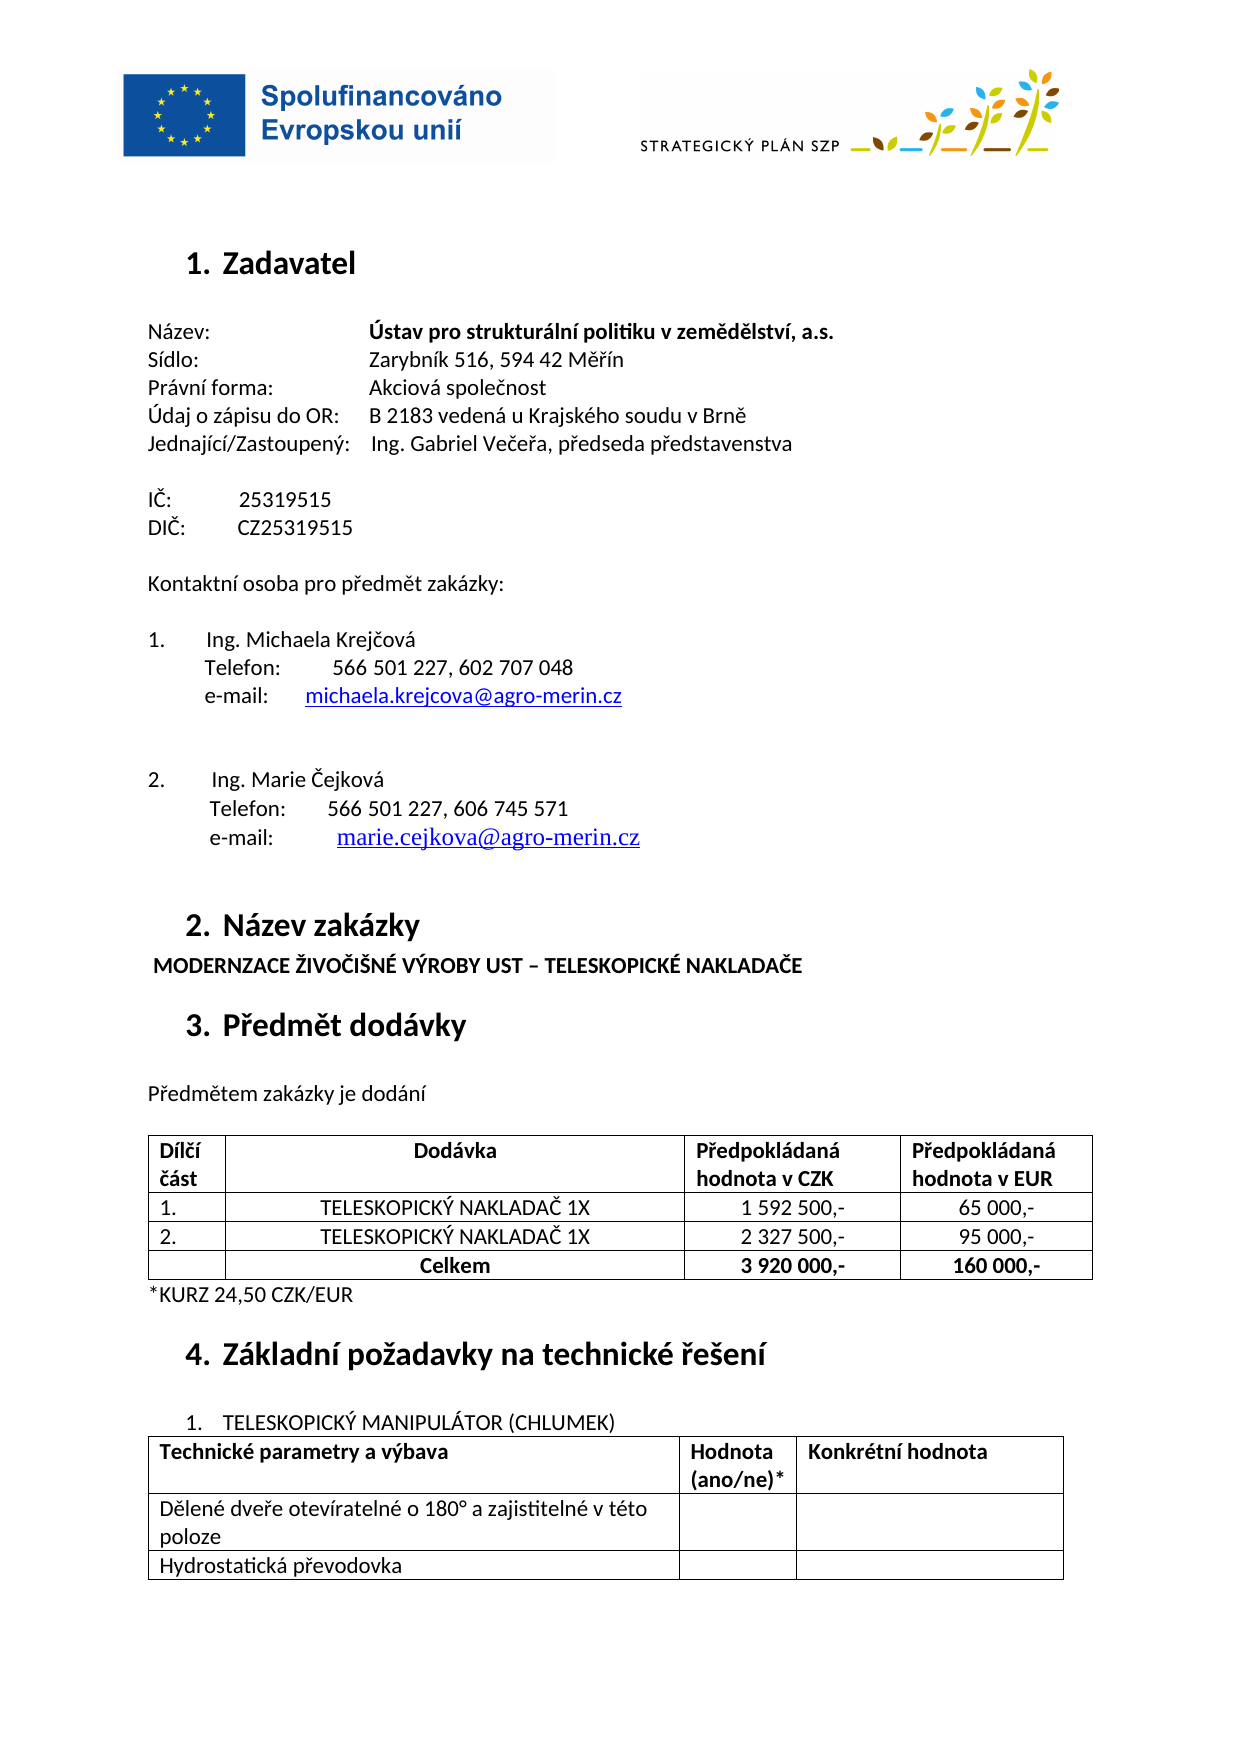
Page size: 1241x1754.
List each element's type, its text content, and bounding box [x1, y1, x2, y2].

subtitle Zadavatel [185, 242, 1093, 283]
text Sídlo: Zarybník 516, 594 42 Měřín [148, 345, 1093, 373]
text *KURZ 24,50 CZK/EUR [148, 1280, 1093, 1308]
table_cell Dělené dveře otevíratelné o 180° a zajistitelné v této poloze [149, 1494, 679, 1550]
text 2. Ing. Marie Čejková [148, 766, 1093, 794]
table_header Konkrétní hodnota [797, 1437, 1063, 1493]
table_cell TELESKOPICKÝ NAKLADAČ 1X [226, 1222, 684, 1250]
text Údaj o zápisu do OR: B 2183 vedená u Krajského soudu v Brně [148, 401, 1093, 429]
subtitle Název zakázky [185, 904, 1093, 944]
table_cell [797, 1551, 1063, 1579]
text Kontaktní osoba pro předmět zakázky: [148, 569, 1093, 597]
list TELESKOPICKÝ MANIPULÁTOR (CHLUMEK) [185, 1408, 1087, 1436]
table_cell [680, 1494, 796, 1550]
text e-mail: michaela.krejcova@agro-merin.cz [148, 682, 1093, 709]
table_cell 65 000,- [901, 1193, 1092, 1221]
table_cell 95 000,- [901, 1222, 1092, 1250]
table_cell Hydrostatická převodovka [149, 1551, 679, 1579]
table_cell 2 327 500,- [685, 1222, 900, 1250]
table_header Technické parametry a výbava [149, 1437, 679, 1493]
text Název: Ústav pro strukturální politiku v zemědělství, a.s. [148, 317, 1093, 345]
table_header Dodávka [226, 1136, 684, 1192]
table_cell [797, 1494, 1063, 1550]
table_cell [680, 1551, 796, 1579]
table_header Předpokládaná hodnota v CZK [685, 1136, 900, 1192]
table_header Předpokládaná hodnota v EUR [901, 1136, 1092, 1192]
text e-mail: marie.cejkova@agro-merin.cz [148, 822, 1093, 851]
table_cell 3 920 000,- [685, 1251, 900, 1279]
text DIČ: CZ25319515 [148, 513, 1093, 541]
text Právní forma: Akciová společnost [148, 373, 1093, 401]
text Předmětem zakázky je dodání [148, 1079, 1093, 1107]
table_header Dílčí část [149, 1136, 225, 1192]
table_cell [149, 1251, 225, 1279]
table_cell TELESKOPICKÝ NAKLADAČ 1X [226, 1193, 684, 1221]
text 1. Ing. Michaela Krejčová [148, 626, 1093, 653]
text Telefon: 566 501 227, 606 745 571 [148, 794, 1093, 822]
text IČ: 25319515 [148, 485, 1093, 513]
subtitle Základní požadavky na technické řešení [185, 1333, 1093, 1374]
table_cell 1. [149, 1193, 225, 1221]
text Jednající/Zastoupený: Ing. Gabriel Večeřa, předseda představenstva [148, 429, 1093, 457]
table_header Hodnota (ano/ne)* [680, 1437, 796, 1493]
table_cell 160 000,- [901, 1251, 1092, 1279]
table_cell Celkem [226, 1251, 684, 1279]
table_cell 1 592 500,- [685, 1193, 900, 1221]
subtitle Předmět dodávky [185, 1004, 1093, 1044]
table_cell 2. [149, 1222, 225, 1250]
text MODERNZACE ŽIVOČIŠNÉ VÝROBY UST – TELESKOPICKÉ NAKLADAČE [148, 951, 1093, 979]
text Telefon: 566 501 227, 602 707 048 [148, 653, 1093, 682]
